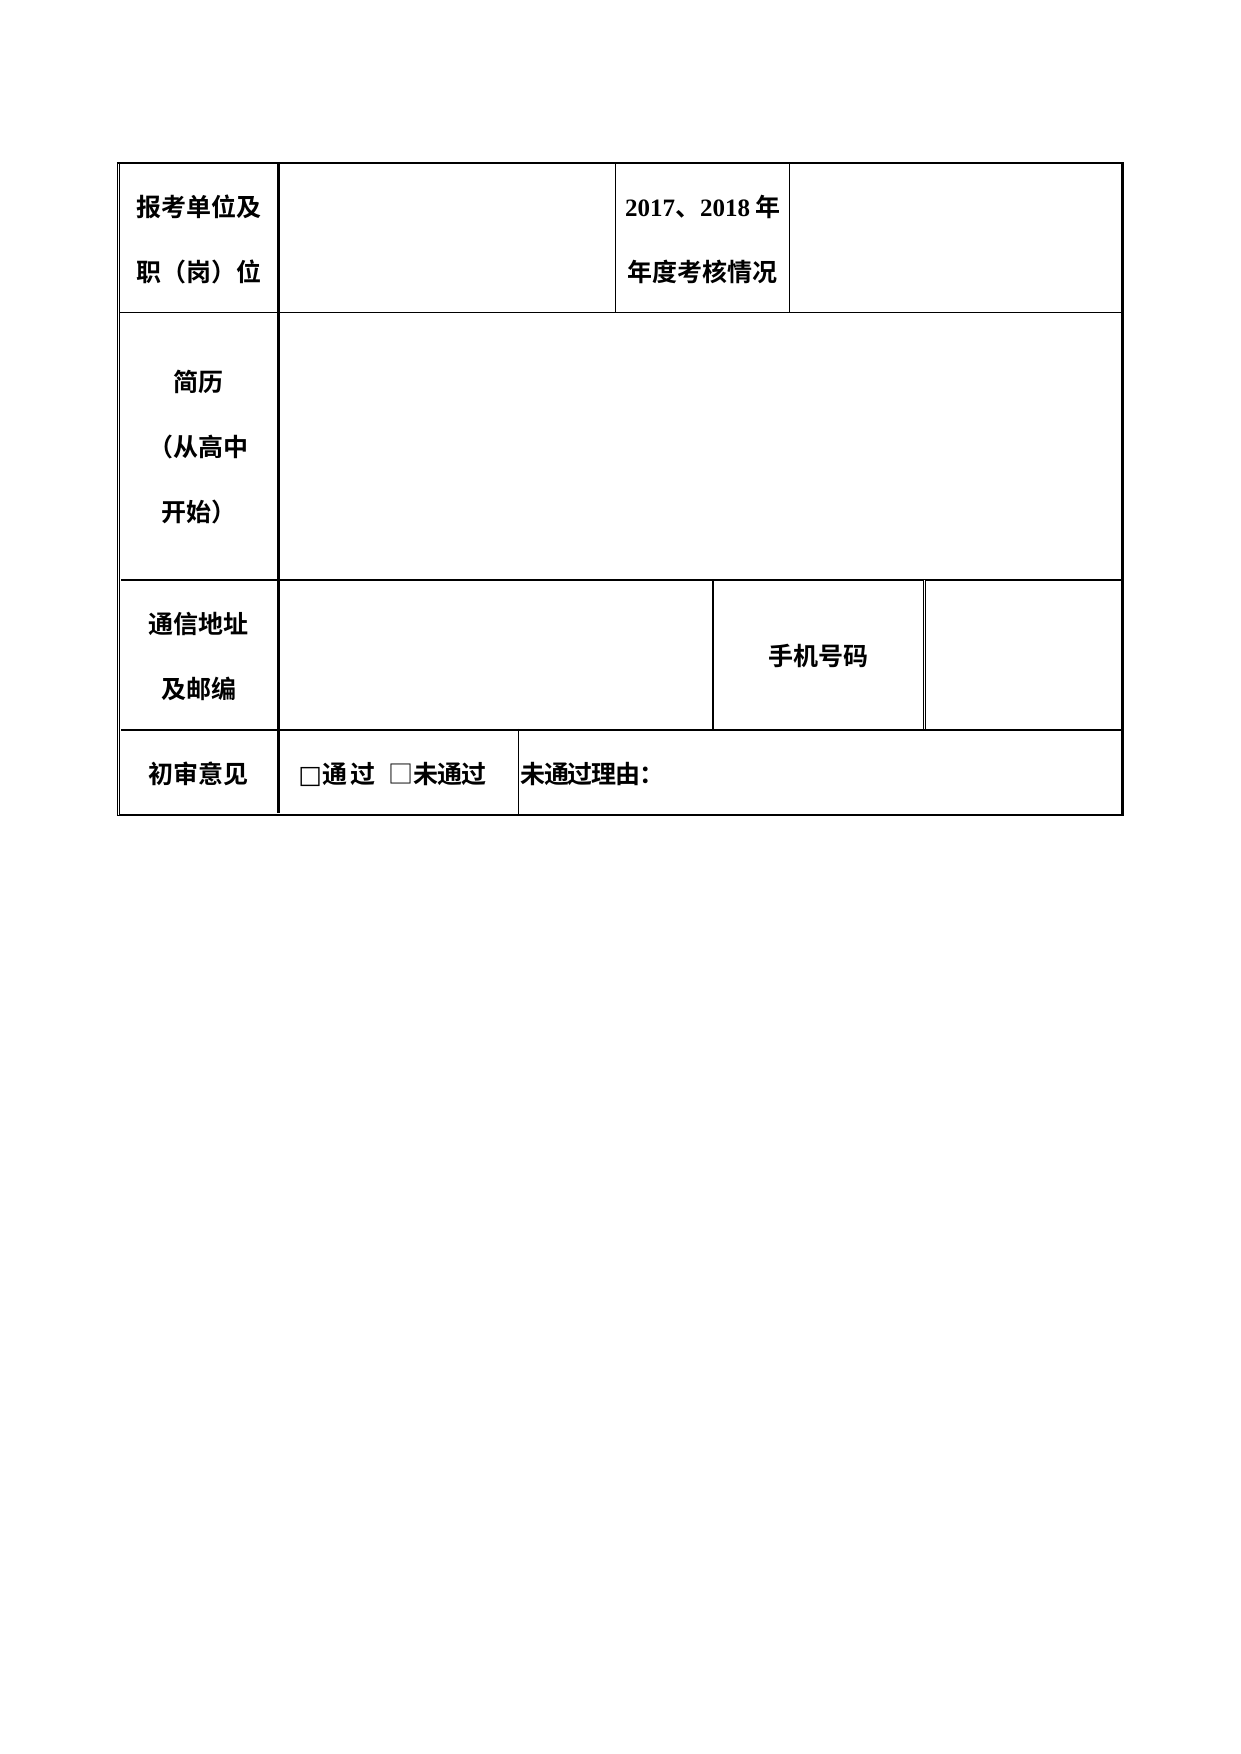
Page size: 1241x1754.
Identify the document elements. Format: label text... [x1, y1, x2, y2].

table_cell 初审意见 [120, 729, 277, 813]
table_cell 未通过理由： [519, 731, 1121, 813]
table_cell [926, 581, 1121, 729]
table_cell 简历 （从高中 开始） [120, 313, 277, 579]
table_cell [280, 581, 712, 729]
table_cell 手机号码 [714, 581, 923, 729]
table_cell [280, 313, 1121, 579]
table_cell 报考单位及职（岗）位 [120, 164, 277, 312]
table_cell □通 过 □未通过 [280, 731, 518, 813]
table_cell [280, 164, 615, 312]
table_cell [790, 164, 1121, 312]
table_cell 通信地址 及邮编 [120, 579, 277, 729]
table_cell 2017、2018年年度考核情况 [616, 164, 789, 312]
